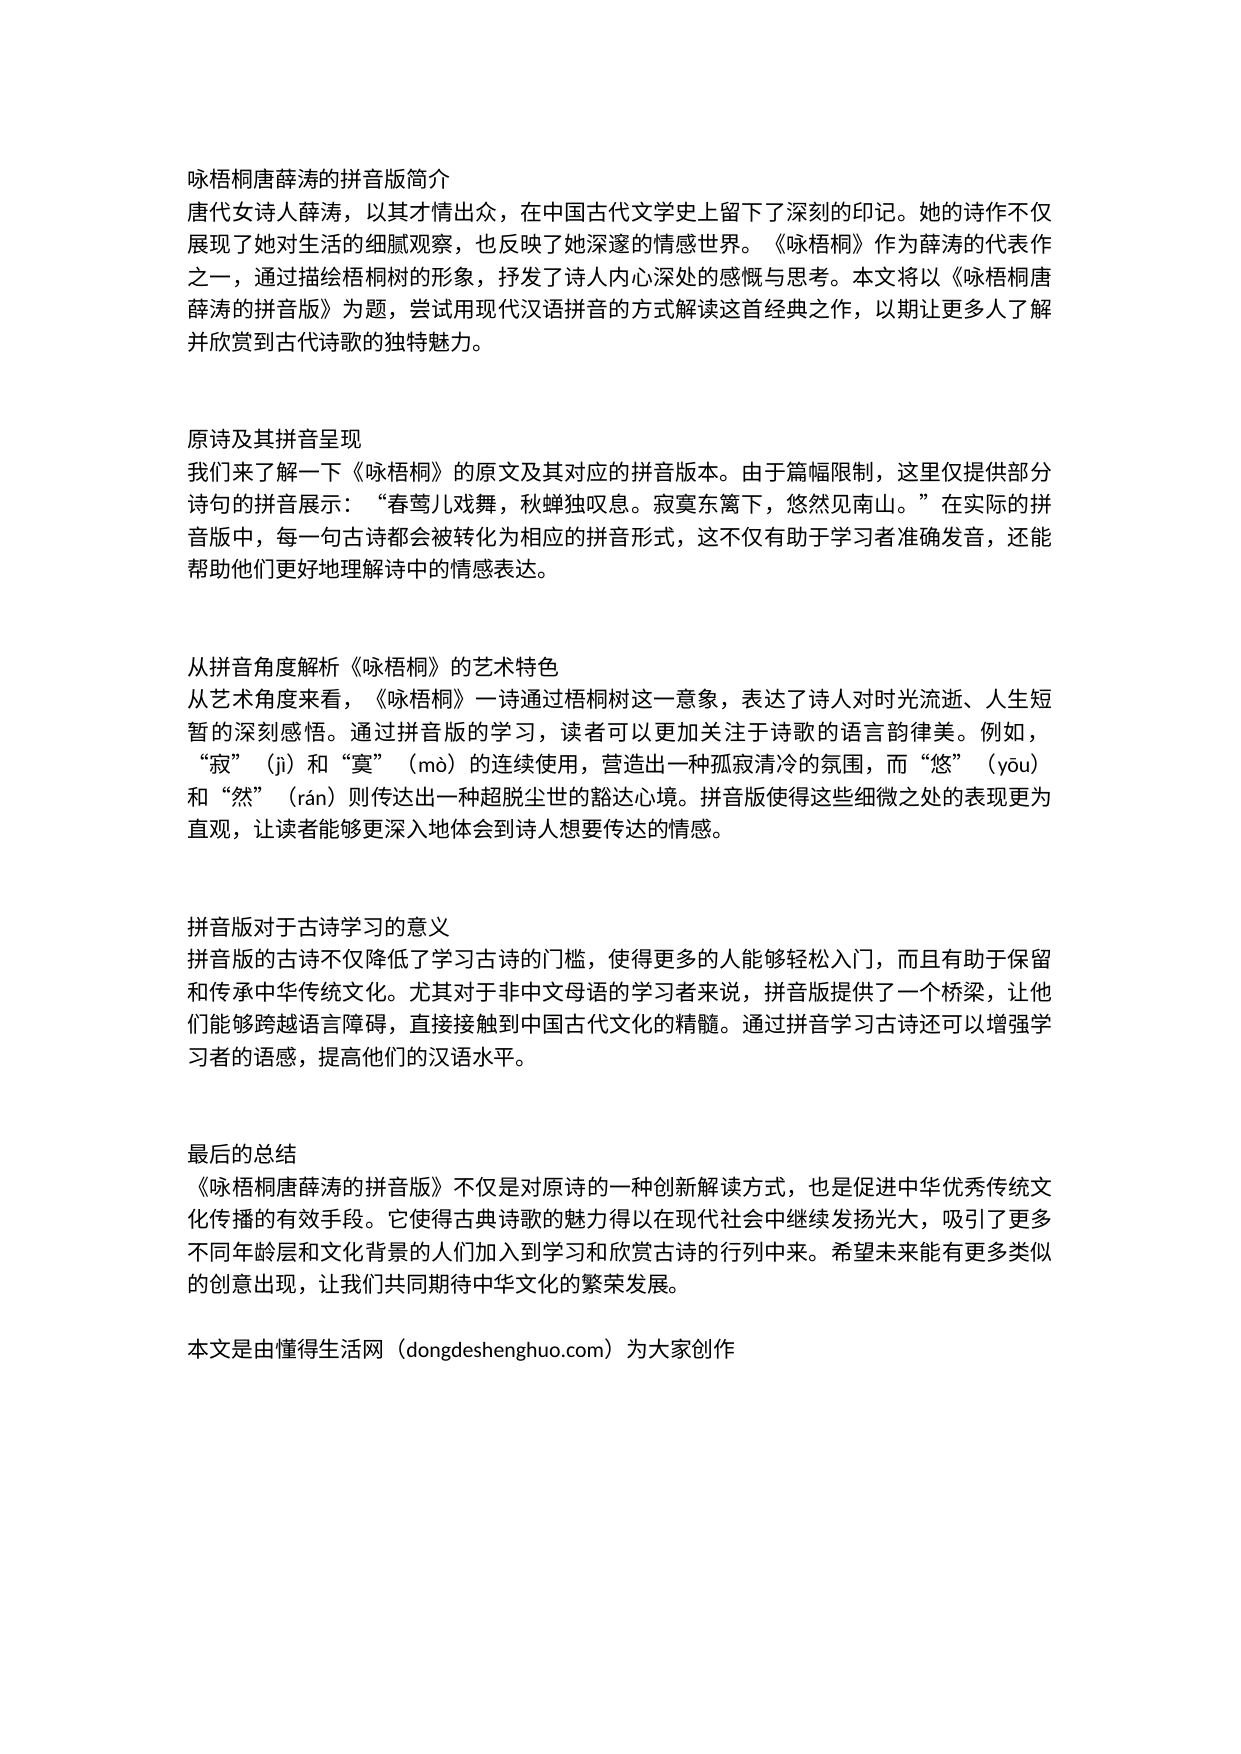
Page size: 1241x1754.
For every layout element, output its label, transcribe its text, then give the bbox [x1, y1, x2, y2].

text 咏梧桐唐薛涛的拼音版简介 [187, 162, 1053, 194]
text 我们来了解一下《咏梧桐》的原文及其对应的拼音版本。由于篇幅限制，这里仅提供部分诗句的拼音展示：“春莺儿戏舞，秋蝉独叹息。寂寞东篱下，悠然见南山。”在实际的拼音版中，每一句古诗都会被转化为相应的拼音形式，这不仅有助于学习者准确发音，还能帮助他们更好地理解诗中的情感表达。 [187, 454, 1053, 584]
text 从艺术角度来看，《咏梧桐》一诗通过梧桐树这一意象，表达了诗人对时光流逝、人生短暂的深刻感悟。通过拼音版的学习，读者可以更加关注于诗歌的语言韵律美。例如，“寂”（jì）和“寞”（mò）的连续使用，营造出一种孤寂清冷的氛围，而“悠”（yōu）和“然”（rán）则传达出一种超脱尘世的豁达心境。拼音版使得这些细微之处的表现更为直观，让读者能够更深入地体会到诗人想要传达的情感。 [187, 682, 1053, 844]
text 从拼音角度解析《咏梧桐》的艺术特色 [187, 649, 1053, 682]
text 拼音版对于古诗学习的意义 [187, 909, 1053, 942]
text 唐代女诗人薛涛，以其才情出众，在中国古代文学史上留下了深刻的印记。她的诗作不仅展现了她对生活的细腻观察，也反映了她深邃的情感世界。《咏梧桐》作为薛涛的代表作之一，通过描绘梧桐树的形象，抒发了诗人内心深处的感慨与思考。本文将以《咏梧桐唐薛涛的拼音版》为题，尝试用现代汉语拼音的方式解读这首经典之作，以期让更多人了解并欣赏到古代诗歌的独特魅力。 [187, 194, 1053, 357]
text 《咏梧桐唐薛涛的拼音版》不仅是对原诗的一种创新解读方式，也是促进中华优秀传统文化传播的有效手段。它使得古典诗歌的魅力得以在现代社会中继续发扬光大，吸引了更多不同年龄层和文化背景的人们加入到学习和欣赏古诗的行列中来。希望未来能有更多类似的创意出现，让我们共同期待中华文化的繁荣发展。 [187, 1169, 1053, 1299]
text 本文是由懂得生活网（dongdeshenghuo.com）为大家创作 [187, 1332, 1053, 1364]
text 最后的总结 [187, 1137, 1053, 1169]
text 拼音版的古诗不仅降低了学习古诗的门槛，使得更多的人能够轻松入门，而且有助于保留和传承中华传统文化。尤其对于非中文母语的学习者来说，拼音版提供了一个桥梁，让他们能够跨越语言障碍，直接接触到中国古代文化的精髓。通过拼音学习古诗还可以增强学习者的语感，提高他们的汉语水平。 [187, 942, 1053, 1072]
text 原诗及其拼音呈现 [187, 422, 1053, 454]
